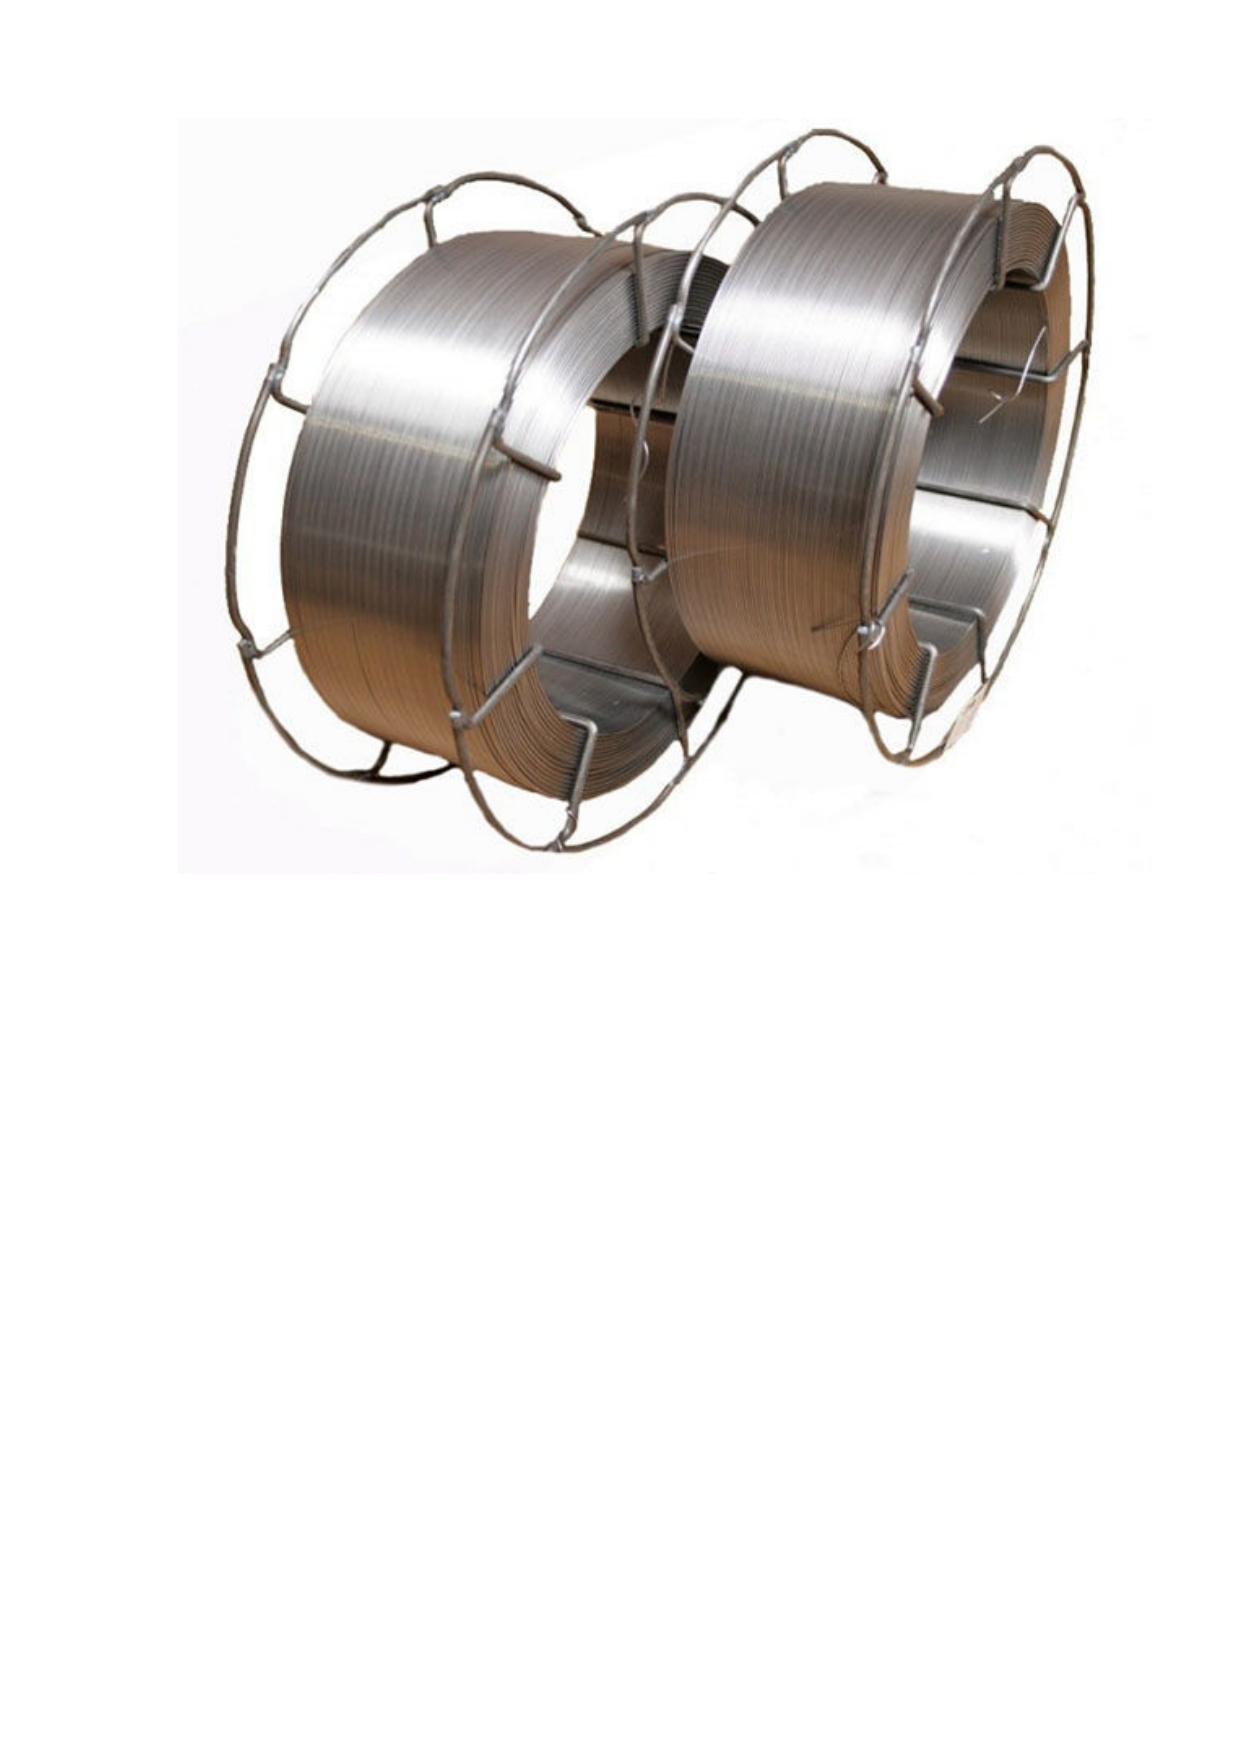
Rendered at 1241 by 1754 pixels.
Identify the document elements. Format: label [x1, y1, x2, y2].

picture [177, 118, 1152, 874]
